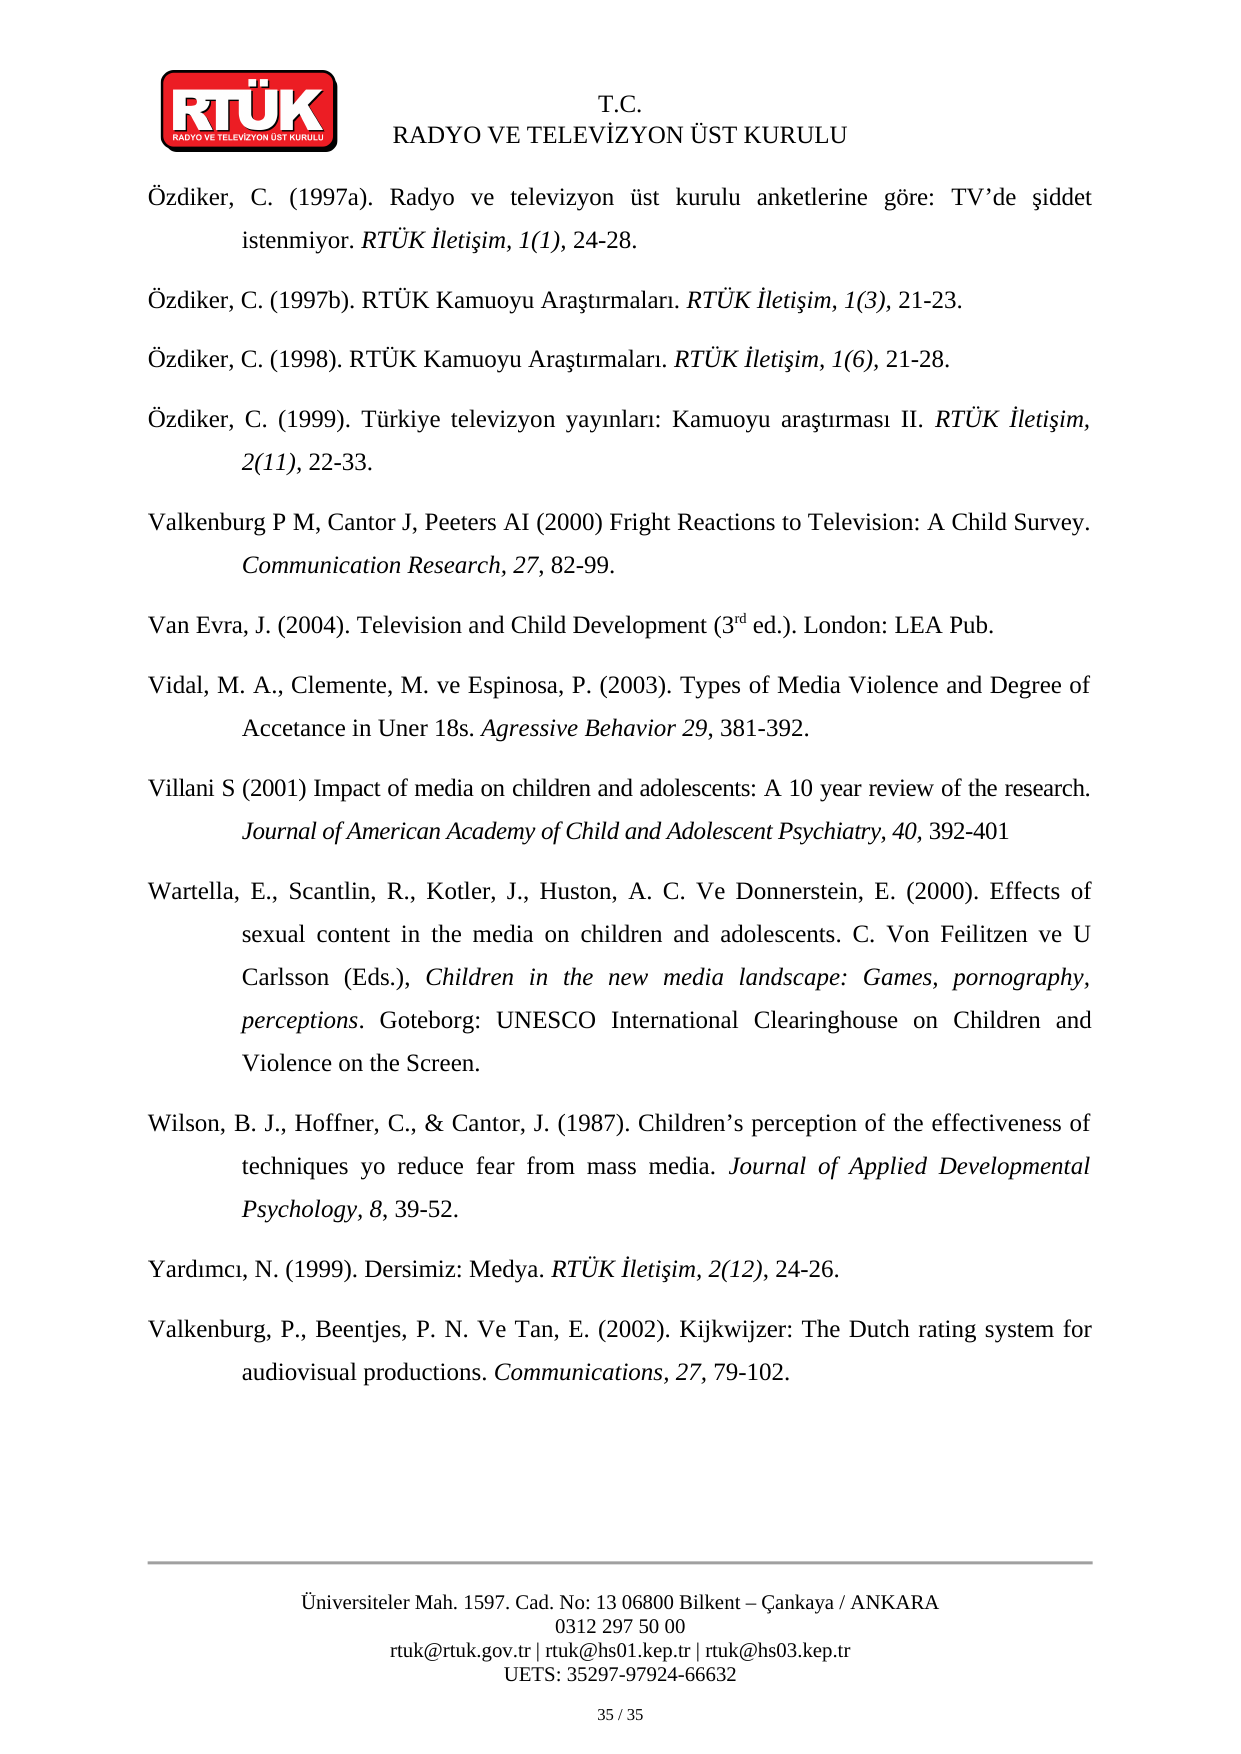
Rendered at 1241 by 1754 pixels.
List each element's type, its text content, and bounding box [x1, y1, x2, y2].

text Wartella, E., Scantlin, R., Kotler, J., Huston, A. C. Ve Donnerstein, E. (2000). Effects of sexual content in the media on children and adolescents. C. Von Feilitzen ve U Carlsson (Eds.), Children in the new media landscape: Games, pornography, perceptions. Goteborg: UNESCO International Clearinghouse on Children and Violence on the Screen. [148, 876, 1093, 1077]
text Yardımcı, N. (1999). Dersimiz: Medya. RTÜK İletişim, 2(12), 24-26. [148, 1254, 1093, 1283]
text Özdiker, C. (1998). RTÜK Kamuoyu Araştırmaları. RTÜK İletişim, 1(6), 21-28. [148, 344, 1093, 373]
text Valkenburg P M, Cantor J, Peeters AI (2000) Fright Reactions to Television: A Child Survey. Communication Research, 27, 82-99. [148, 507, 1093, 579]
text Özdiker, C. (1997a). Radyo ve televizyon üst kurulu anketlerine göre: TV’de şiddet istenmiyor. RTÜK İletişim, 1(1), 24-28. [148, 182, 1093, 254]
text Villani S (2001) Impact of media on children and adolescents: A 10 year review of the research. Journal of American Academy of Child and Adolescent Psychiatry, 40, 392-401 [148, 773, 1093, 845]
text Valkenburg, P., Beentjes, P. N. Ve Tan, E. (2002). Kijkwijzer: The Dutch rating system for audiovisual productions. Communications, 27, 79-102. [148, 1314, 1093, 1386]
text Vidal, M. A., Clemente, M. ve Espinosa, P. (2003). Types of Media Violence and Degree of Accetance in Uner 18s. Agressive Behavior 29, 381-392. [148, 670, 1093, 742]
text Wilson, B. J., Hoffner, C., & Cantor, J. (1987). Children’s perception of the effectiveness of techniques yo reduce fear from mass media. Journal of Applied Developmental Psychology, 8, 39-52. [148, 1108, 1093, 1223]
picture [160, 70, 338, 152]
text Van Evra, J. (2004). Television and Child Development (3rd ed.). London: LEA Pub. [148, 610, 1093, 639]
text Özdiker, C. (1999). Türkiye televizyon yayınları: Kamuoyu araştırması II. RTÜK İletişim, 2(11), 22-33. [148, 404, 1093, 476]
text Özdiker, C. (1997b). RTÜK Kamuoyu Araştırmaları. RTÜK İletişim, 1(3), 21-23. [148, 285, 1093, 313]
